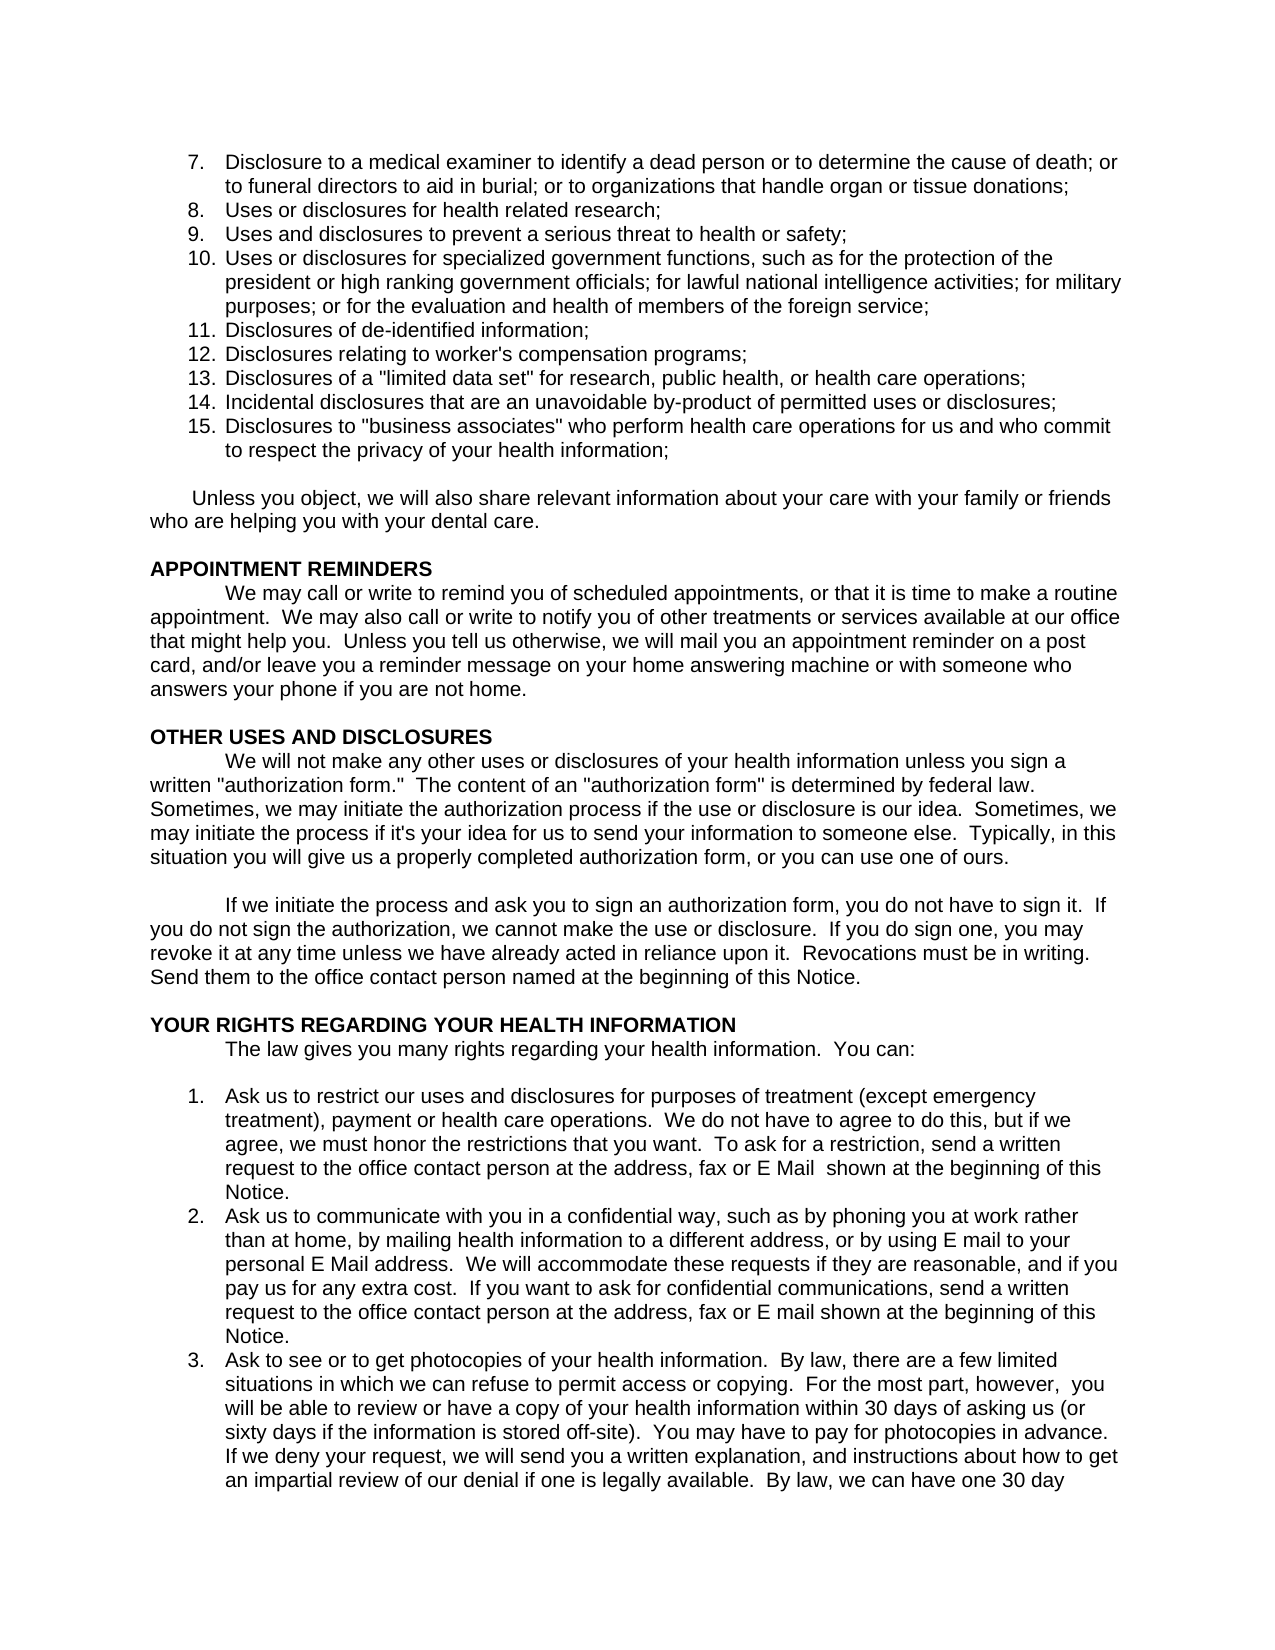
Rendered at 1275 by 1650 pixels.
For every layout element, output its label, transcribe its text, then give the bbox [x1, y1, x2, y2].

text The law gives you many rights regarding your health information. You can: [150, 1036, 1125, 1060]
list Disclosures of de-identified information; [187, 318, 1125, 342]
list Disclosures to "business associates" who perform health care operations for us and who commit to respect the privacy of your health information; [187, 413, 1125, 461]
text OTHER USES AND DISCLOSURES [150, 725, 1125, 749]
text We may call or write to remind you of scheduled appointments, or that it is time to make a routine appointment. We may also call or write to notify you of other treatments or services available at our office that might help you. Unless you tell us otherwise, we will mail you an appointment reminder on a post card, and/or leave you a reminder message on your home answering machine or with someone who answers your phone if you are not home. [150, 581, 1125, 701]
list Uses and disclosures to prevent a serious threat to health or safety; [187, 222, 1125, 246]
text APPOINTMENT REMINDERS [150, 557, 1125, 581]
list Disclosures of a "limited data set" for research, public health, or health care operations; [187, 366, 1125, 389]
list Incidental disclosures that are an unavoidable by-product of permitted uses or disclosures; [187, 389, 1125, 413]
list Ask us to restrict our uses and disclosures for purposes of treatment (except emergency treatment), payment or health care operations. We do not have to agree to do this, but if we agree, we must honor the restrictions that you want. To ask for a restriction, send a written request to the office contact person at the address, fax or E Mail shown at the beginning of this Notice. [187, 1084, 1125, 1204]
list Ask us to communicate with you in a confidential way, such as by phoning you at work rather than at home, by mailing health information to a different address, or by using E mail to your personal E Mail address. We will accommodate these requests if they are reasonable, and if you pay us for any extra cost. If you want to ask for confidential communications, send a written request to the office contact person at the address, fax or E mail shown at the beginning of this Notice. [187, 1204, 1125, 1348]
text We will not make any other uses or disclosures of your health information unless you sign a written "authorization form." The content of an "authorization form" is determined by federal law. Sometimes, we may initiate the authorization process if the use or disclosure is our idea. Sometimes, we may initiate the process if it's your idea for us to send your information to someone else. Typically, in this situation you will give us a properly completed authorization form, or you can use one of ours. [150, 749, 1125, 869]
list Uses or disclosures for specialized government functions, such as for the protection of the president or high ranking government officials; for lawful national intelligence activities; for military purposes; or for the evaluation and health of members of the foreign service; [187, 246, 1125, 318]
list Disclosure to a medical examiner to identify a dead person or to determine the cause of death; or to funeral directors to aid in burial; or to organizations that handle organ or tissue donations; [187, 150, 1125, 198]
list Uses or disclosures for health related research; [187, 198, 1125, 222]
text YOUR RIGHTS REGARDING YOUR HEALTH INFORMATION [150, 1012, 1125, 1036]
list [187, 1348, 1125, 1492]
text Unless you object, we will also share relevant information about your care with your family or friends who are helping you with your dental care. [150, 485, 1125, 533]
text If we initiate the process and ask you to sign an authorization form, you do not have to sign it. If you do not sign the authorization, we cannot make the use or disclosure. If you do sign one, you may revoke it at any time unless we have already acted in reliance upon it. Revocations must be in writing. Send them to the office contact person named at the beginning of this Notice. [150, 893, 1125, 988]
list Disclosures relating to worker's compensation programs; [187, 342, 1125, 366]
